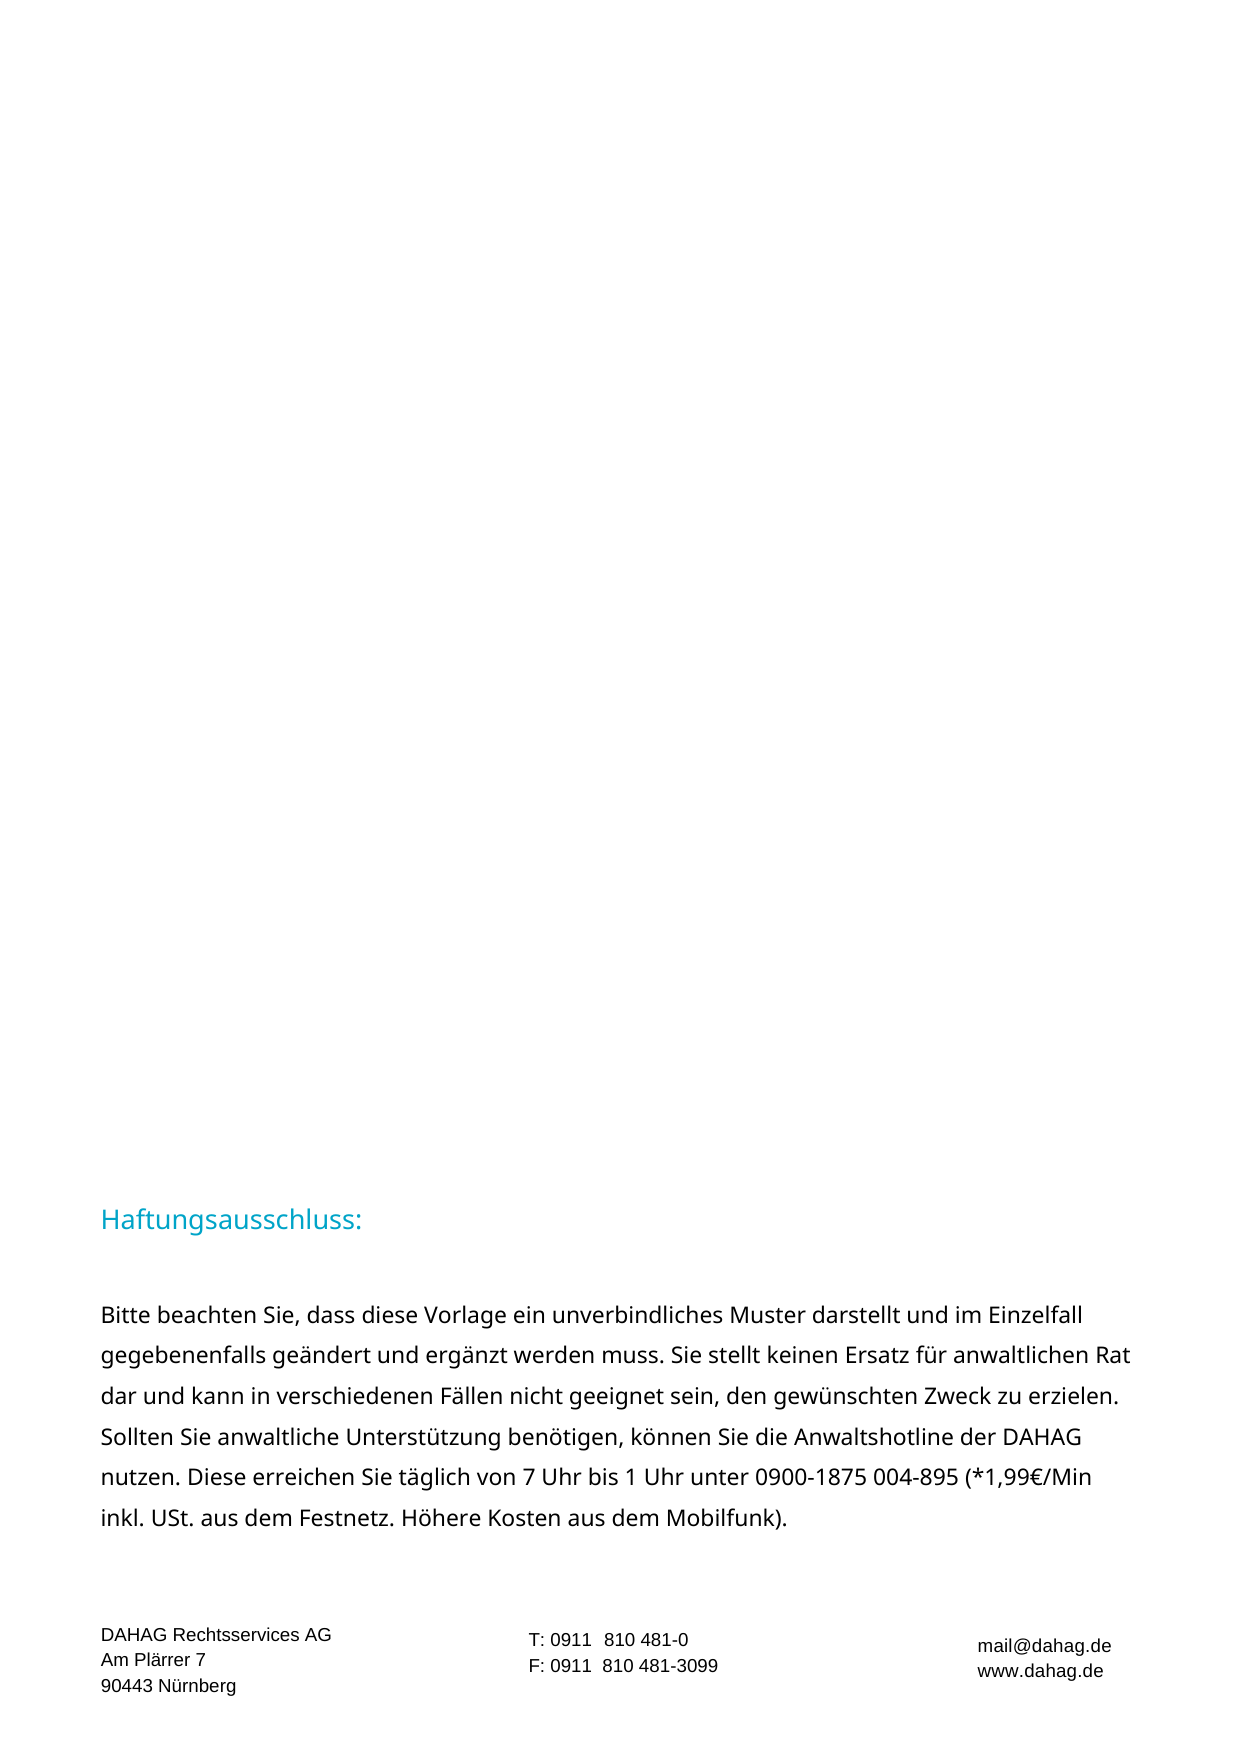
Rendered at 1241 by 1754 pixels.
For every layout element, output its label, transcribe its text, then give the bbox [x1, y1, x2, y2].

text Bitte beachten Sie, dass diese Vorlage ein unverbindliches Muster darstellt und im Einzelfall gegebenenfalls geändert und ergänzt werden muss. Sie stellt keinen Ersatz für anwaltlichen Rat dar und kann in verschiedenen Fällen nicht geeignet sein, den gewünschten Zweck zu erzielen. Sollten Sie anwaltliche Unterstützung benötigen, können Sie die Anwaltshotline der DAHAG nutzen. Diese erreichen Sie täglich von 7 Uhr bis 1 Uhr unter 0900-1875 004-895 (*1,99€/Min inkl. USt. aus dem Festnetz. Höhere Kosten aus dem Mobilfunk). [100, 1299, 1140, 1533]
subtitle Haftungsausschluss: [100, 1200, 1140, 1237]
